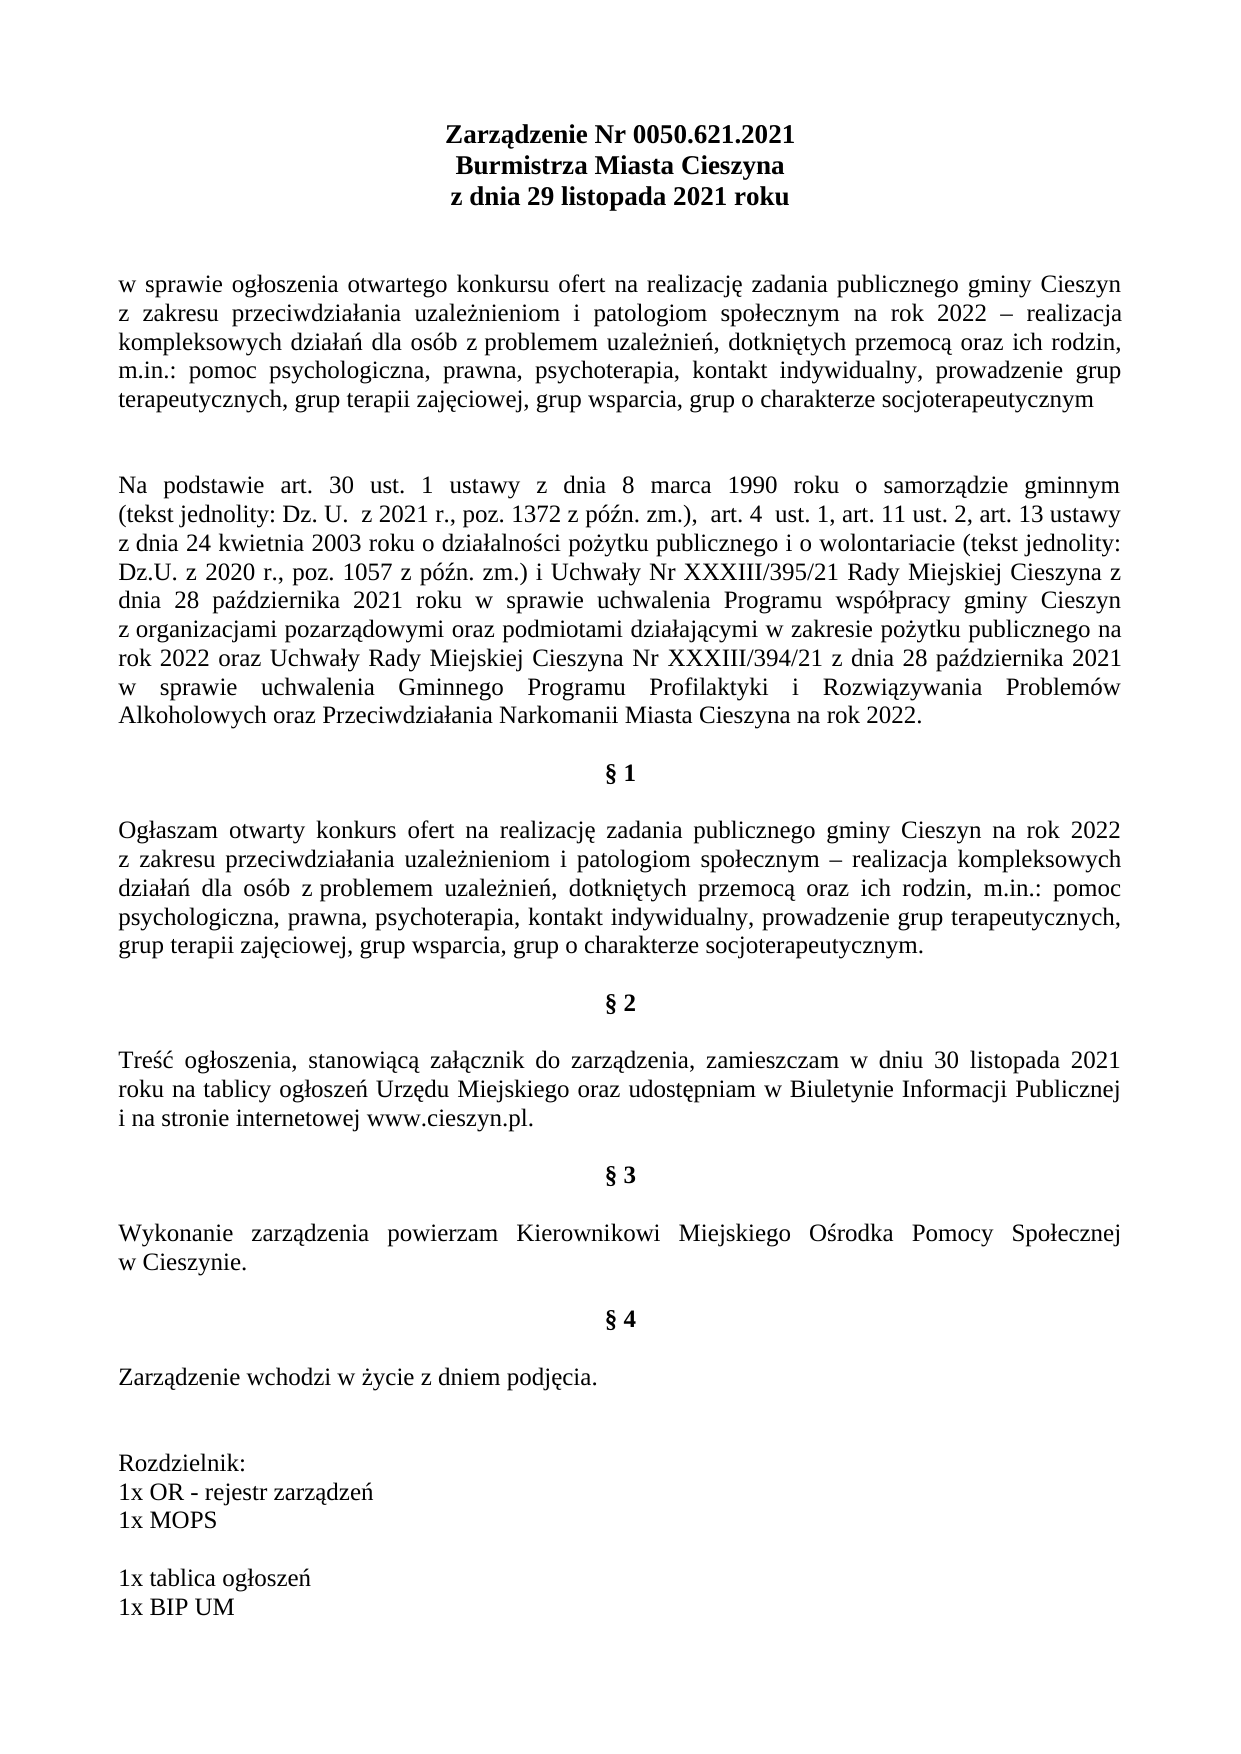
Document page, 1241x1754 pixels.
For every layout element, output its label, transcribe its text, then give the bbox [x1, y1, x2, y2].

text Na podstawie art. 30 ust. 1 ustawy z dnia 8 marca 1990 roku o samorządzie gminnym (tekst jednolity: Dz. U. z 2021 r., poz. 1372 z późn. zm.), art. 4 ust. 1, art. 11 ust. 2, art. 13 ustawy z dnia 24 kwietnia 2003 roku o działalności pożytku publicznego i o wolontariacie (tekst jednolity: Dz.U. z 2020 r., poz. 1057 z późn. zm.) i Uchwały Nr XXXIII/395/21 Rady Miejskiej Cieszyna z dnia 28 października 2021 roku w sprawie uchwalenia Programu współpracy gminy Cieszyn z organizacjami pozarządowymi oraz podmiotami działającymi w zakresie pożytku publicznego na rok 2022 oraz Uchwały Rady Miejskiej Cieszyna Nr XXXIII/394/21 z dnia 28 października 2021 w sprawie uchwalenia Gminnego Programu Profilaktyki i Rozwiązywania Problemów Alkoholowych oraz Przeciwdziałania Narkomanii Miasta Cieszyna na rok 2022. [118, 470, 1122, 729]
text 1x MOPS [118, 1505, 1122, 1534]
text § 3 [118, 1160, 1122, 1189]
text Zarządzenie Nr 0050.621.2021 [118, 118, 1122, 149]
text § 1 [118, 758, 1122, 787]
text Rozdzielnik: [118, 1448, 1122, 1477]
text § 2 [118, 988, 1122, 1017]
text Ogłaszam otwarty konkurs ofert na realizację zadania publicznego gminy Cieszyn na rok 2022 z zakresu przeciwdziałania uzależnieniom i patologiom społecznym – realizacja kompleksowych działań dla osób z problemem uzależnień, dotkniętych przemocą oraz ich rodzin, m.in.: pomoc psychologiczna, prawna, psychoterapia, kontakt indywidualny, prowadzenie grup terapeutycznych, grup terapii zajęciowej, grup wsparcia, grup o charakterze socjoterapeutycznym. [118, 815, 1122, 959]
text 1x tablica ogłoszeń [118, 1563, 1122, 1592]
text Burmistrza Miasta Cieszyna [118, 149, 1122, 180]
text 1x BIP UM [118, 1592, 1122, 1620]
text § 4 [118, 1304, 1122, 1333]
text w sprawie ogłoszenia otwartego konkursu ofert na realizację zadania publicznego gminy Cieszyn z zakresu przeciwdziałania uzależnieniom i patologiom społecznym na rok 2022 – realizacja kompleksowych działań dla osób z problemem uzależnień, dotkniętych przemocą oraz ich rodzin, m.in.: pomoc psychologiczna, prawna, psychoterapia, kontakt indywidualny, prowadzenie grup terapeutycznych, grup terapii zajęciowej, grup wsparcia, grup o charakterze socjoterapeutycznym [118, 269, 1122, 413]
text Zarządzenie wchodzi w życie z dniem podjęcia. [118, 1362, 1122, 1390]
text Wykonanie zarządzenia powierzam Kierownikowi Miejskiego Ośrodka Pomocy Społecznej w Cieszynie. [118, 1218, 1122, 1275]
text Treść ogłoszenia, stanowiącą załącznik do zarządzenia, zamieszczam w dniu 30 listopada 2021 roku na tablicy ogłoszeń Urzędu Miejskiego oraz udostępniam w Biuletynie Informacji Publicznej i na stronie internetowej www.cieszyn.pl. [118, 1045, 1122, 1132]
text z dnia 29 listopada 2021 roku [118, 180, 1122, 212]
text 1x OR - rejestr zarządzeń [118, 1477, 1122, 1505]
